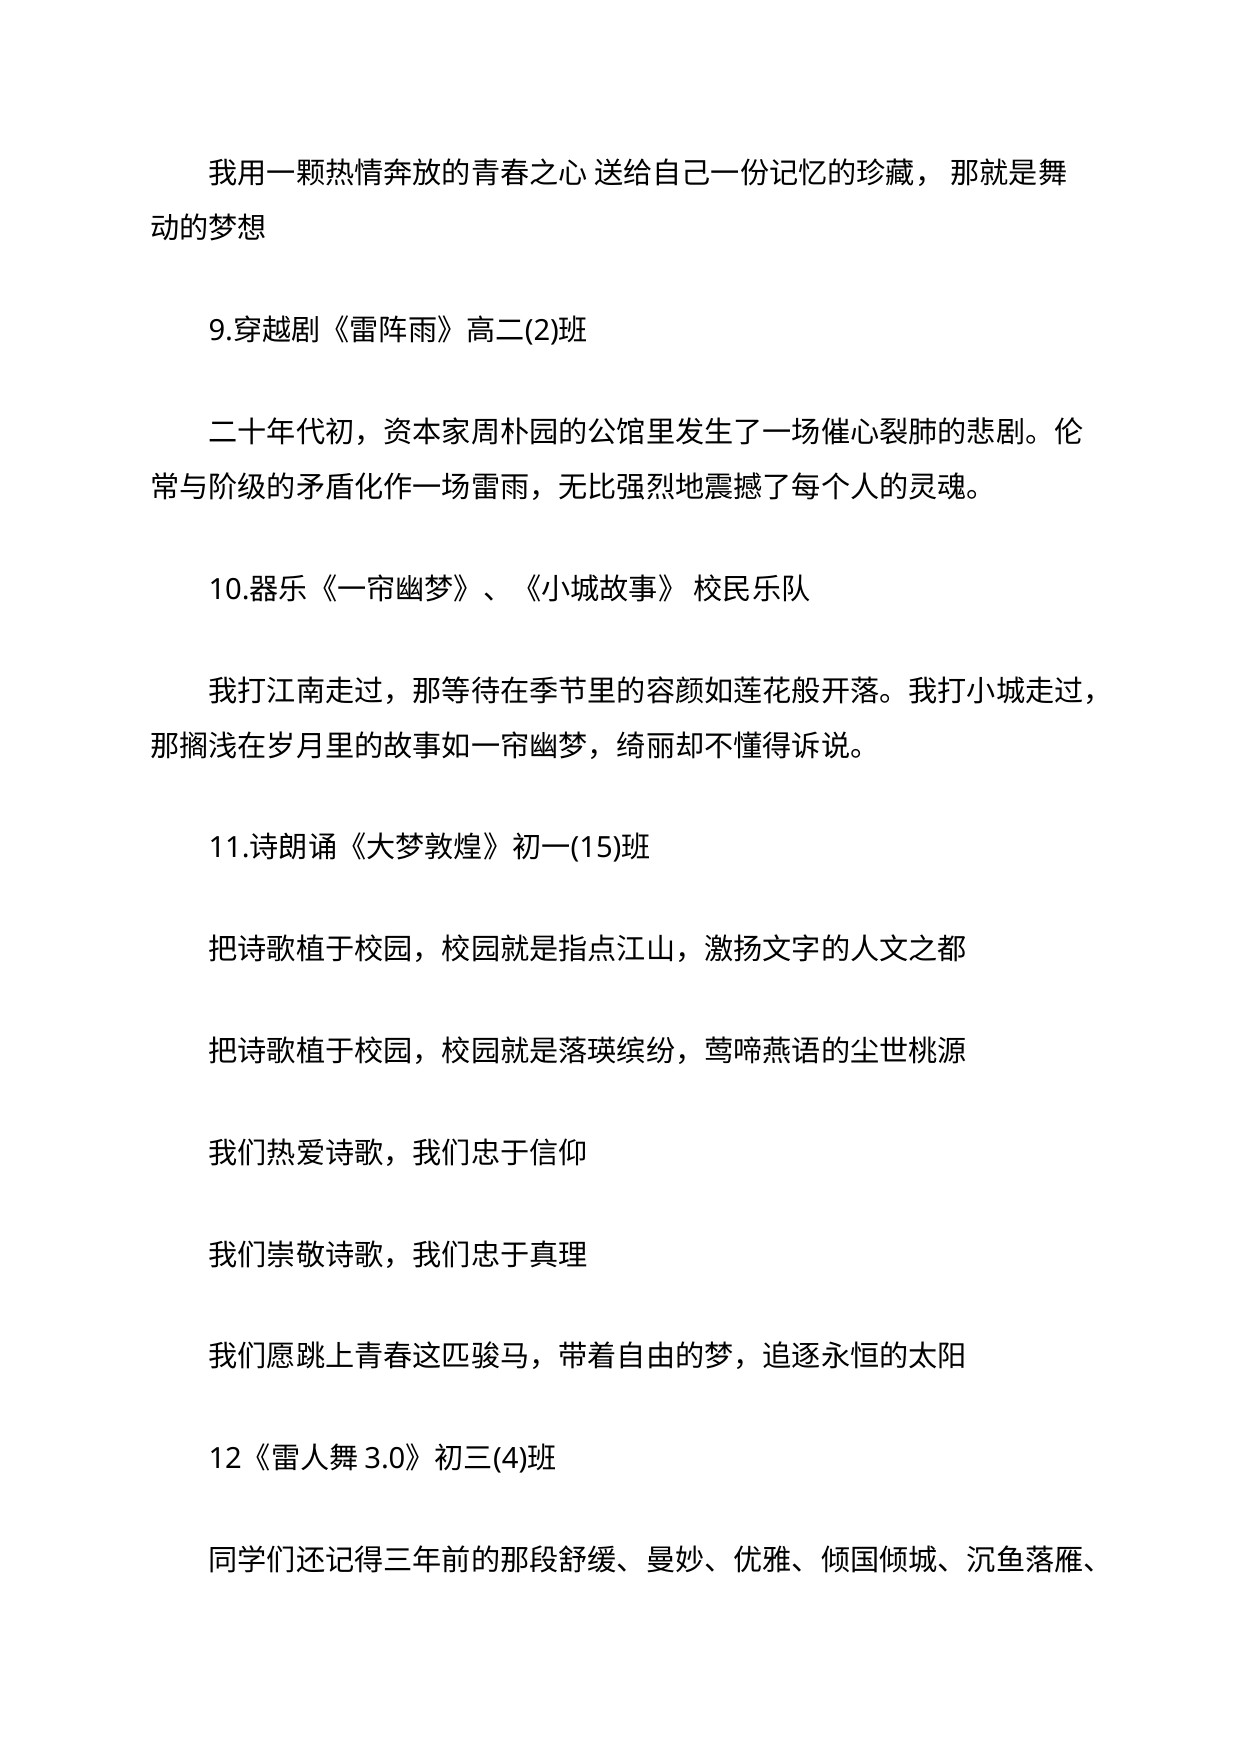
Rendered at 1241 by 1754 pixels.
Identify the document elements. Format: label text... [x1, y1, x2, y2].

text 10.器乐《一帘幽梦》、《小城故事》 校民乐队 [150, 565, 1090, 608]
text 9.穿越剧《雷阵雨》高二(2)班 [150, 307, 1090, 349]
text 11.诗朗诵《大梦敦煌》初一(15)班 [150, 824, 1090, 866]
text 我用一颗热情奔放的青春之心 送给自己一份记忆的珍藏， 那就是舞动的梦想 [150, 150, 1090, 247]
text 二十年代初，资本家周朴园的公馆里发生了一场催心裂肺的悲剧。伦常与阶级的矛盾化作一场雷雨，无比强烈地震撼了每个人的灵魂。 [150, 409, 1090, 506]
text 把诗歌植于校园，校园就是指点江山，激扬文字的人文之都 [150, 926, 1090, 968]
text 我们崇敬诗歌，我们忠于真理 [150, 1231, 1090, 1273]
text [150, 1537, 1090, 1579]
text 我打江南走过，那等待在季节里的容颜如莲花般开落。我打小城走过，那搁浅在岁月里的故事如一帘幽梦，绮丽却不懂得诉说。 [150, 667, 1090, 764]
text 我们愿跳上青春这匹骏马，带着自由的梦，追逐永恒的太阳 [150, 1333, 1090, 1375]
text 12《雷人舞3.0》初三(4)班 [150, 1435, 1090, 1477]
text 把诗歌植于校园，校园就是落瑛缤纷，莺啼燕语的尘世桃源 [150, 1028, 1090, 1070]
text 我们热爱诗歌，我们忠于信仰 [150, 1129, 1090, 1172]
